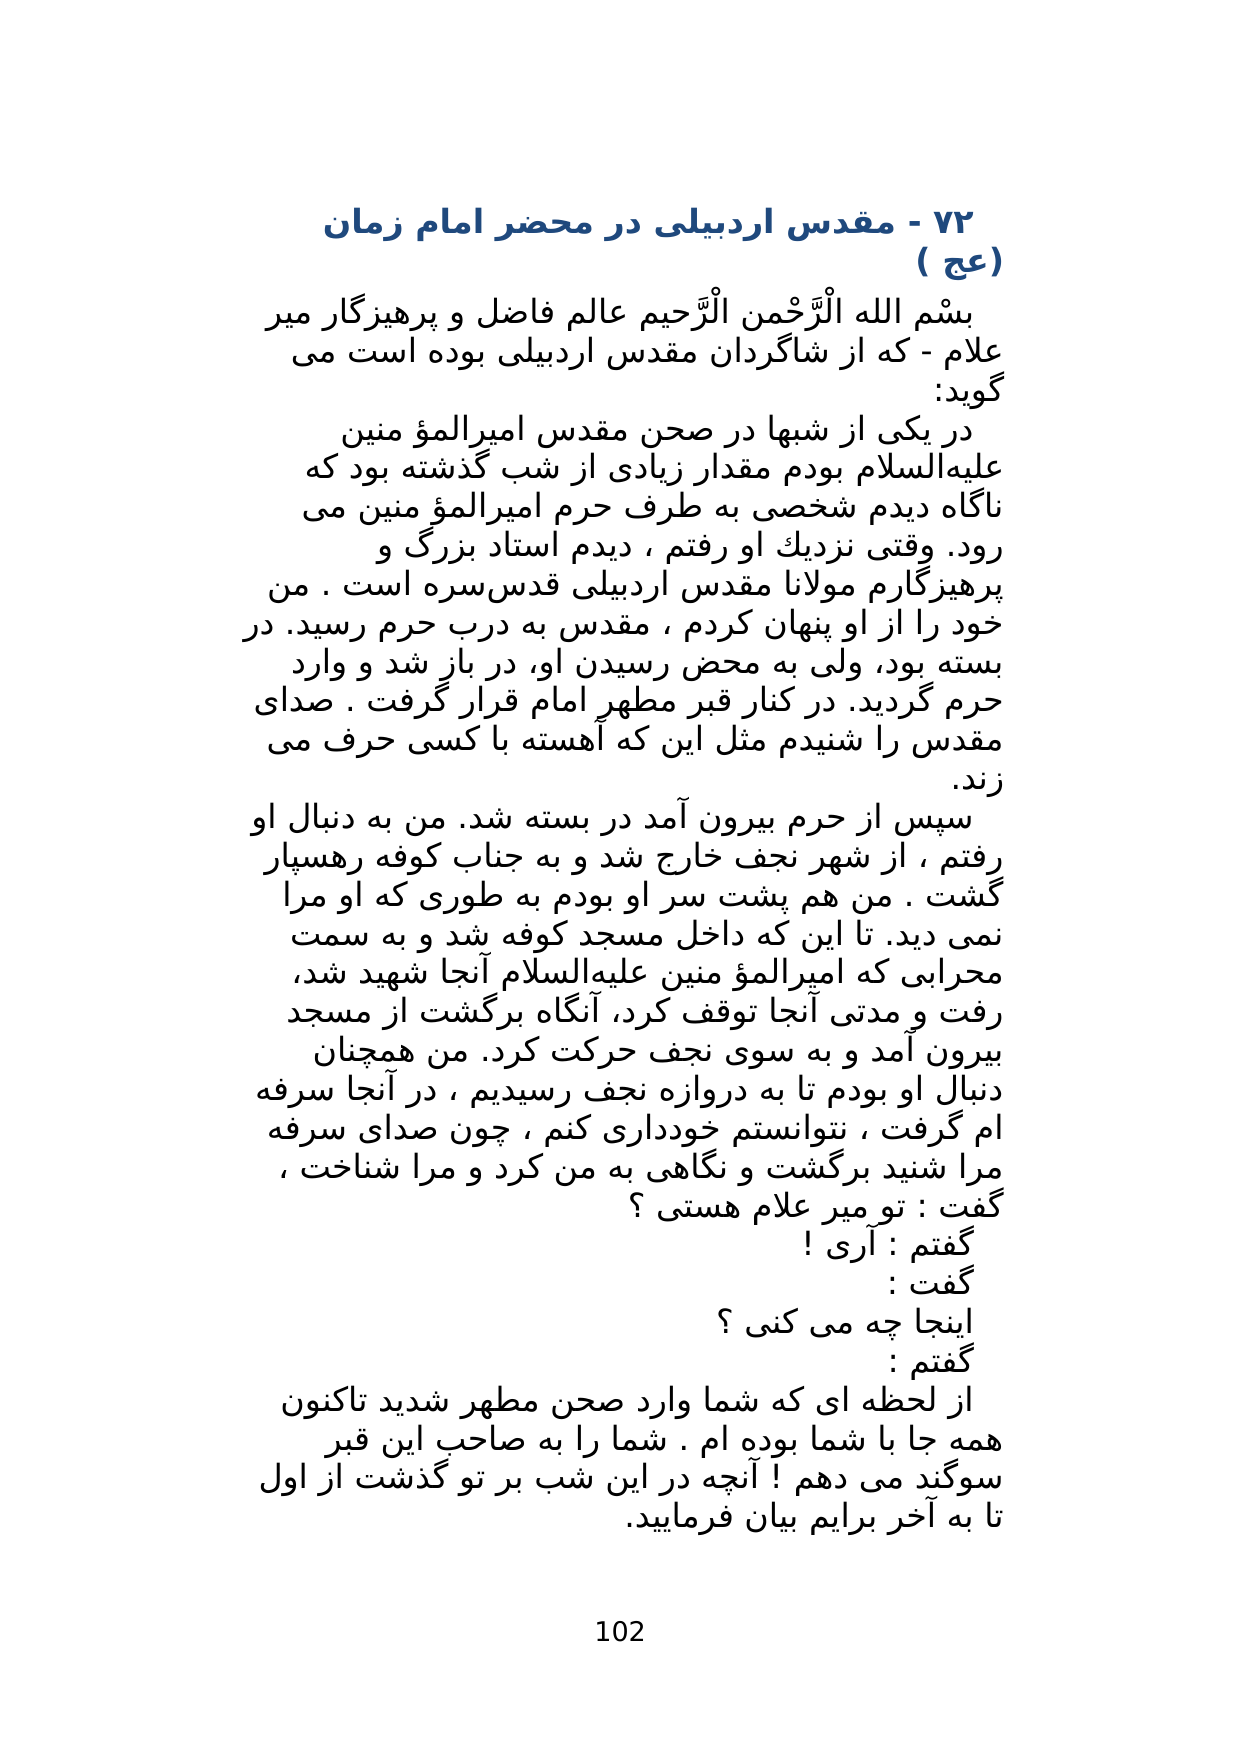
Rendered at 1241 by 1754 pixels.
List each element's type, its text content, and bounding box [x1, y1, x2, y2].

text بسْم الله الْرَّحْمن الْرَّحيم عالم فاضل و پرهيزگار مير علام - كه از شاگردان مقدس اردبيلى بوده است مى گويد: [236, 292, 1004, 409]
text سپس از حرم بيرون آمد در بسته شد. من به دنبال او رفتم ، از شهر نجف خارج شد و به جناب كوفه رهسپار گشت . من هم پشت سر او بودم به طورى كه او مرا نمى ديد. تا اين كه داخل مسجد كوفه شد و به سمت محرابى كه اميرالمؤ منين عليه‌السلام آنجا شهيد شد، رفت و مدتى آنجا توقف كرد، آنگاه برگشت از مسجد بيرون آمد و به سوى نجف حركت كرد. من همچنان دنبال او بودم تا به دروازه نجف رسيديم ، در آنجا سرفه ام گرفت ، نتوانستم خوددارى كنم ، چون صداى سرفه مرا شنيد برگشت و نگاهى به من كرد و مرا شناخت ، گفت : تو مير علام هستى ؟ [236, 797, 1004, 1225]
text اينجا چه مى كنى ؟ [236, 1303, 1004, 1341]
subtitle ٧٢ - مقدس اردبيلى در محضر امام زمان (عج ) [236, 202, 1004, 280]
text گفت : [236, 1264, 1004, 1303]
text در يكى از شبها در صحن مقدس اميرالمؤ منين عليه‌السلام بودم مقدار زيادى از شب گذشته بود كه ناگاه ديدم شخصى به طرف حرم اميرالمؤ منين مى رود. وقتى نزديك او رفتم ، ديدم استاد بزرگ و پرهيزگارم مولانا مقدس اردبيلى قدس‌سره است . من خود را از او پنهان كردم ، مقدس به درب حرم رسيد. در بسته بود، ولى به محض رسيدن او، در باز شد و وارد حرم گرديد. در كنار قبر مطهر امام قرار گرفت . صداى مقدس را شنيدم مثل اين كه آهسته با كسى حرف مى زند. [236, 409, 1004, 797]
text گفتم : [236, 1341, 1004, 1380]
text از لحظه اى كه شما وارد صحن مطهر شديد تاكنون همه جا با شما بوده ام . شما را به صاحب اين قبر سوگند مى دهم ! آنچه در اين شب بر تو گذشت از اول تا به آخر برايم بيان فرماييد. [236, 1380, 1004, 1536]
text گفتم : آرى ! [236, 1225, 1004, 1264]
